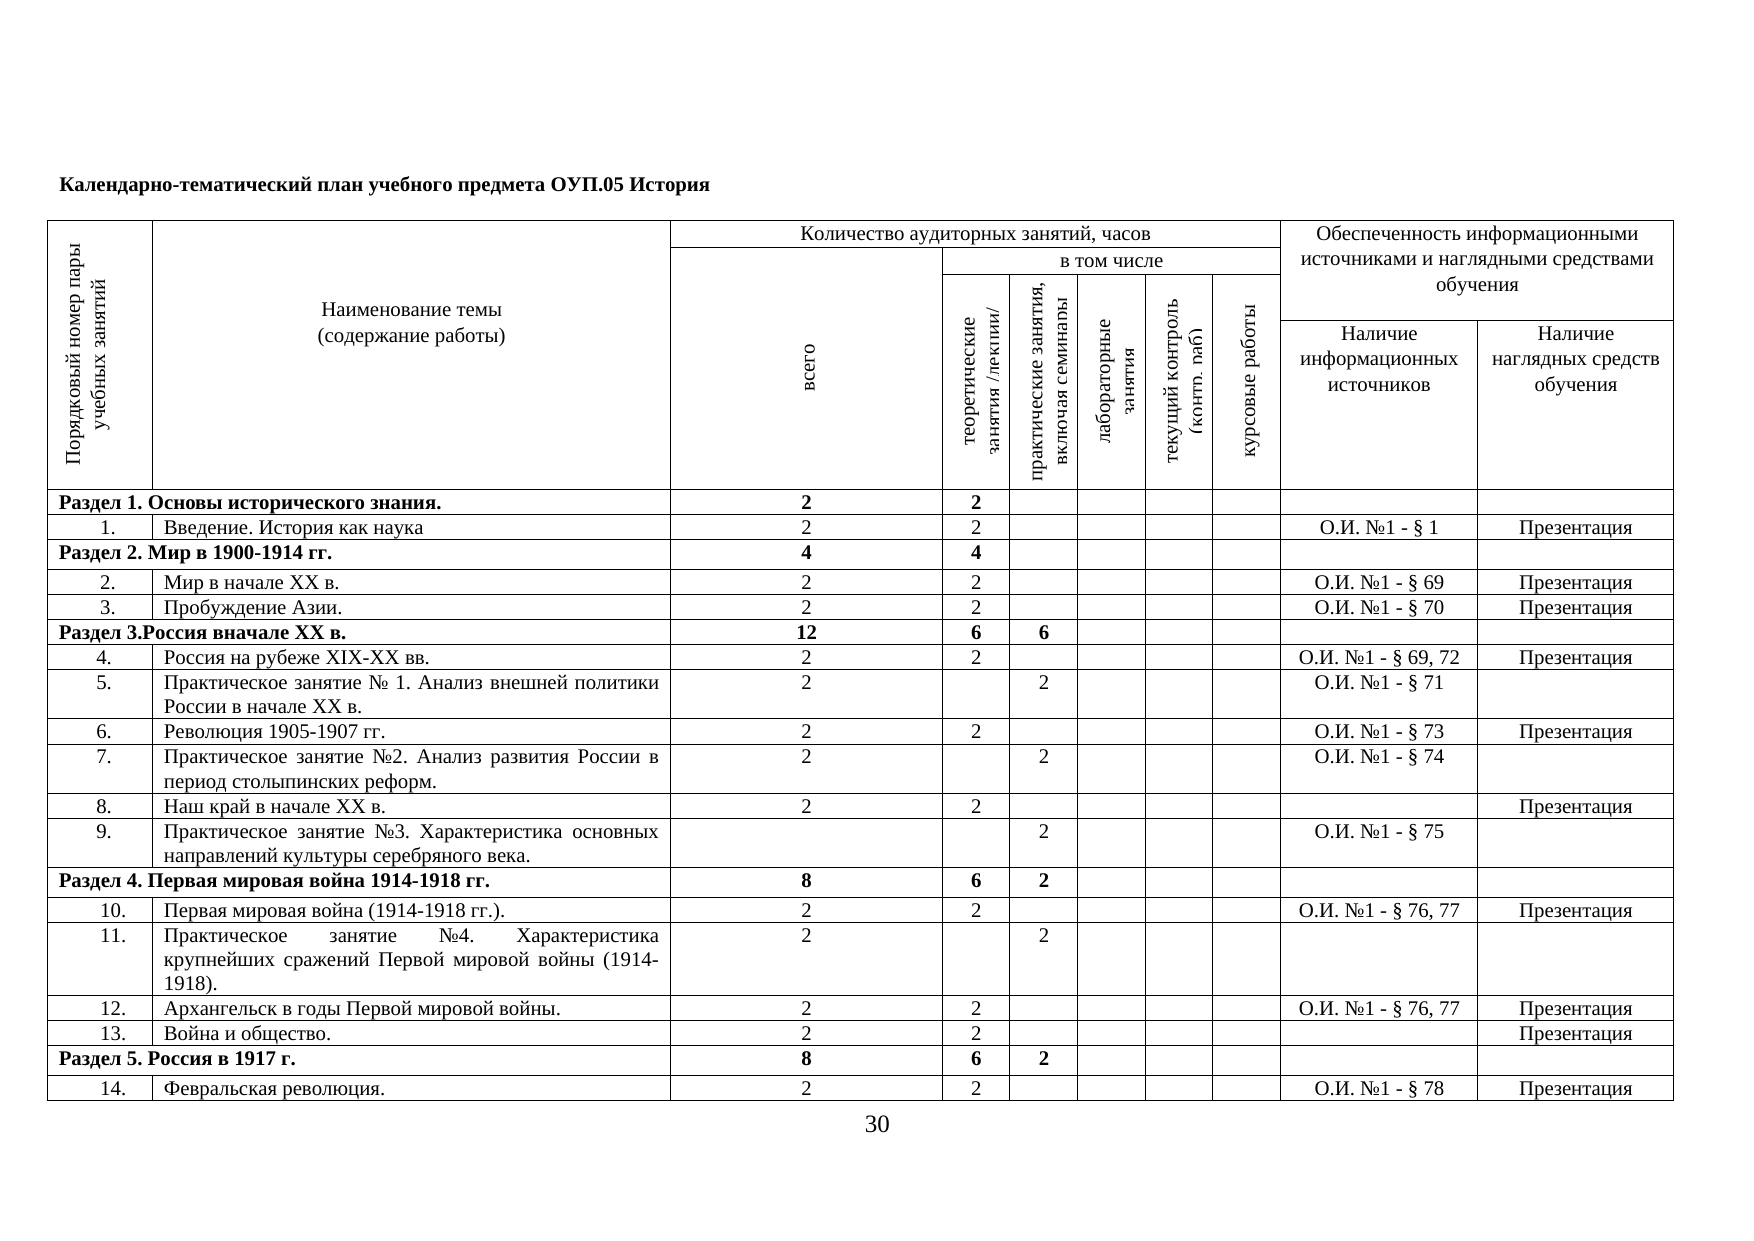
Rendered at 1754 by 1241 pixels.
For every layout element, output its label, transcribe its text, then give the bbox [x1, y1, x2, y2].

table_cell [1146, 898, 1212, 922]
table_cell [1281, 794, 1477, 818]
table_cell 2 [1010, 745, 1077, 793]
table_cell Презентация [1478, 1076, 1673, 1100]
table_cell [1478, 540, 1673, 569]
table_cell Презентация [1478, 996, 1673, 1020]
table_cell [1010, 540, 1077, 569]
table_cell [48, 898, 152, 922]
table_cell [48, 996, 152, 1020]
table_cell Практическое занятие №2. Анализ развития России в период столыпинских реформ. [153, 745, 670, 793]
table_cell в том числе [943, 248, 1280, 273]
table_cell [1478, 868, 1673, 897]
table_cell [1281, 868, 1477, 897]
table_cell Раздел 4. Первая мировая война 1914-1918 гг. [48, 868, 670, 897]
table_cell Раздел 1. Основы исторического знания. [48, 490, 670, 514]
table_cell 2 [671, 745, 942, 793]
table_cell [1078, 719, 1145, 743]
table_cell 6 [1010, 620, 1077, 644]
table_cell [1010, 1021, 1077, 1045]
table_cell [1478, 1046, 1673, 1075]
table_cell О.И. №1 - § 76, 77 [1281, 996, 1477, 1020]
table_cell [48, 595, 152, 619]
table_cell 2 [1010, 868, 1077, 897]
table_header Количество аудиторных занятий, часов [671, 221, 1280, 247]
table_cell 2 [671, 898, 942, 922]
table_cell 4 [943, 540, 1009, 569]
table_cell 2 [671, 645, 942, 669]
table_cell [1213, 745, 1280, 793]
table_cell [1146, 670, 1212, 718]
table_cell [1078, 898, 1145, 922]
table_cell [1213, 595, 1280, 619]
table_cell всего [671, 248, 942, 489]
table_cell [1213, 540, 1280, 569]
table_cell О.И. №1 - § 74 [1281, 745, 1477, 793]
table_cell 6 [943, 1046, 1009, 1075]
table_cell [1213, 670, 1280, 718]
table_cell текущий контроль (контр. раб) [1146, 275, 1212, 489]
table_cell О.И. №1 - § 75 [1281, 819, 1477, 867]
table_cell теоретические занятия /лекции/ [943, 275, 1009, 489]
table_cell курсовые работы [1213, 275, 1280, 489]
table_cell [1010, 1076, 1077, 1100]
table_cell 2 [943, 595, 1009, 619]
table_cell Презентация [1478, 898, 1673, 922]
table_cell [1281, 923, 1477, 995]
table_cell [1281, 490, 1477, 514]
table_cell [1213, 868, 1280, 897]
table_cell [1010, 490, 1077, 514]
table_cell [1146, 996, 1212, 1020]
table_cell 2 [943, 719, 1009, 743]
table_cell [1213, 645, 1280, 669]
table_cell [1010, 645, 1077, 669]
table_cell [1078, 645, 1145, 669]
table_cell [1478, 490, 1673, 514]
table_cell 2 [943, 490, 1009, 514]
table_cell 2 [1010, 819, 1077, 867]
table_cell Архангельск в годы Первой мировой войны. [153, 996, 670, 1020]
table_cell О.И. №1 - § 1 [1281, 515, 1477, 539]
table_cell Россия на рубеже XIX-XX вв. [153, 645, 670, 669]
table_cell 6 [943, 868, 1009, 897]
table_cell [1146, 819, 1212, 867]
table_cell [48, 819, 152, 867]
table_cell Революция 1905-1907 гг. [153, 719, 670, 743]
table_cell [1078, 819, 1145, 867]
table_cell [1010, 595, 1077, 619]
table_cell [1213, 996, 1280, 1020]
table_header Обеспеченность информационными источниками и наглядными средствами обучения [1281, 221, 1673, 320]
table_cell Введение. История как наука [153, 515, 670, 539]
table_cell 2 [671, 794, 942, 818]
table_cell Наличие информационных источников [1281, 321, 1477, 489]
table_cell [1010, 515, 1077, 539]
table_cell [943, 670, 1009, 718]
table_cell [1010, 719, 1077, 743]
table_cell 8 [671, 868, 942, 897]
table_cell практические занятия, включая семинары [1010, 275, 1077, 489]
table_cell лабораторные занятия [1078, 275, 1145, 489]
table_cell [1078, 1021, 1145, 1045]
table_cell 2 [671, 1076, 942, 1100]
table_cell [1213, 898, 1280, 922]
table_cell Раздел 3.Россия вначале XX в. [48, 620, 670, 644]
table_cell 2 [671, 996, 942, 1020]
table_cell Война и общество. [153, 1021, 670, 1045]
table_cell 2 [671, 515, 942, 539]
table_cell 2 [671, 1021, 942, 1045]
table_cell [48, 515, 152, 539]
table_cell [1213, 490, 1280, 514]
table_cell [671, 819, 942, 867]
table_cell Практическое занятие №4. Характеристика крупнейших сражений Первой мировой войны (1914-1918). [153, 923, 670, 995]
table_cell [1478, 620, 1673, 644]
table_cell [48, 1076, 152, 1100]
table_cell [1478, 819, 1673, 867]
table_cell Презентация [1478, 645, 1673, 669]
table_cell 2 [671, 490, 942, 514]
table_cell О.И. №1 - § 70 [1281, 595, 1477, 619]
table_cell [1478, 745, 1673, 793]
table_cell [48, 745, 152, 793]
table_cell Февральская революция. [153, 1076, 670, 1100]
table_cell [1078, 540, 1145, 569]
table_cell [1146, 595, 1212, 619]
table_cell [1146, 540, 1212, 569]
table_cell [1010, 996, 1077, 1020]
table_cell [1146, 868, 1212, 897]
table_cell [1478, 923, 1673, 995]
table_cell [48, 794, 152, 818]
table_cell О.И. №1 - § 73 [1281, 719, 1477, 743]
table_cell [1146, 1046, 1212, 1075]
table_cell О.И. №1 - § 71 [1281, 670, 1477, 718]
table_cell Раздел 2. Мир в 1900-1914 гг. [48, 540, 670, 569]
table_cell Практическое занятие №3. Характеристика основных направлений культуры серебряного века. [153, 819, 670, 867]
table_cell 12 [671, 620, 942, 644]
table_cell [943, 745, 1009, 793]
table_cell 2 [943, 515, 1009, 539]
table_cell [1146, 645, 1212, 669]
table_cell [48, 1021, 152, 1045]
table_cell [1146, 620, 1212, 644]
table_cell Презентация [1478, 719, 1673, 743]
table_cell [1146, 923, 1212, 995]
table_cell [1078, 515, 1145, 539]
table_cell Пробуждение Азии. [153, 595, 670, 619]
table_cell [1213, 570, 1280, 594]
table_cell [48, 719, 152, 743]
table_cell Презентация [1478, 570, 1673, 594]
table_cell Первая мировая война (1914-1918 гг.). [153, 898, 670, 922]
table_cell [1078, 923, 1145, 995]
table_cell [1213, 819, 1280, 867]
table_cell [1078, 595, 1145, 619]
table_cell Наличие наглядных средств обучения [1478, 321, 1673, 489]
table_cell 2 [1010, 923, 1077, 995]
table_cell [1281, 1046, 1477, 1075]
table_cell О.И. №1 - § 69, 72 [1281, 645, 1477, 669]
table_cell [48, 923, 152, 995]
table_cell [48, 670, 152, 718]
table_header Порядковый номер пары учебных занятий [48, 221, 152, 489]
text Календарно-тематический план учебного предмета ОУП.05 История [59, 172, 1695, 196]
table_cell 8 [671, 1046, 942, 1075]
table_cell [1146, 794, 1212, 818]
table_cell О.И. №1 - § 69 [1281, 570, 1477, 594]
table_cell [48, 645, 152, 669]
table_cell [1281, 540, 1477, 569]
table_cell [1010, 570, 1077, 594]
table_cell Презентация [1478, 794, 1673, 818]
table_cell [1078, 670, 1145, 718]
table_cell О.И. №1 - § 76, 77 [1281, 898, 1477, 922]
table_cell Презентация [1478, 515, 1673, 539]
table_cell [48, 570, 152, 594]
table_cell [1281, 620, 1477, 644]
table_cell [1078, 794, 1145, 818]
table_cell Презентация [1478, 595, 1673, 619]
table_cell 4 [671, 540, 942, 569]
table_cell [1213, 1076, 1280, 1100]
table_cell Презентация [1478, 1021, 1673, 1045]
table_cell [1213, 794, 1280, 818]
table_cell [1010, 898, 1077, 922]
table_cell 2 [671, 670, 942, 718]
table_cell [1078, 868, 1145, 897]
table_cell [1078, 745, 1145, 793]
table_cell [1146, 490, 1212, 514]
table_cell [1146, 515, 1212, 539]
table_cell Наш край в начале XX в. [153, 794, 670, 818]
table_cell [1078, 1046, 1145, 1075]
table_cell 2 [943, 794, 1009, 818]
table_cell 2 [1010, 670, 1077, 718]
table_cell Практическое занятие № 1. Анализ внешней политики России в начале XX в. [153, 670, 670, 718]
table_cell 2 [671, 570, 942, 594]
table_cell 2 [943, 645, 1009, 669]
table_cell [1478, 670, 1673, 718]
table_cell 2 [671, 923, 942, 995]
table_cell [1213, 1021, 1280, 1045]
table_cell [1010, 794, 1077, 818]
table_cell 2 [671, 595, 942, 619]
table_cell [943, 923, 1009, 995]
table_cell 2 [943, 1021, 1009, 1045]
table_cell [1078, 996, 1145, 1020]
table_cell [1146, 1076, 1212, 1100]
table_cell 2 [943, 898, 1009, 922]
table_cell [1213, 515, 1280, 539]
table_cell Мир в начале XX в. [153, 570, 670, 594]
table_cell [1281, 1021, 1477, 1045]
table_cell [1078, 620, 1145, 644]
table_cell 6 [943, 620, 1009, 644]
table_cell [1213, 620, 1280, 644]
table_cell Раздел 5. Россия в 1917 г. [48, 1046, 670, 1075]
table_cell [1078, 490, 1145, 514]
table_cell [1146, 570, 1212, 594]
table_cell [1078, 1076, 1145, 1100]
table_cell [1213, 719, 1280, 743]
table_cell 2 [1010, 1046, 1077, 1075]
table_cell 2 [943, 1076, 1009, 1100]
table_cell [943, 819, 1009, 867]
table_header Наименование темы (содержание работы) [153, 221, 670, 489]
table_cell 2 [943, 570, 1009, 594]
table_cell [1146, 745, 1212, 793]
table_cell [1146, 719, 1212, 743]
table_cell [1078, 570, 1145, 594]
table_cell 2 [671, 719, 942, 743]
table_cell О.И. №1 - § 78 [1281, 1076, 1477, 1100]
table_cell [1213, 1046, 1280, 1075]
table_cell [1146, 1021, 1212, 1045]
table_cell [1213, 923, 1280, 995]
table_cell 2 [943, 996, 1009, 1020]
